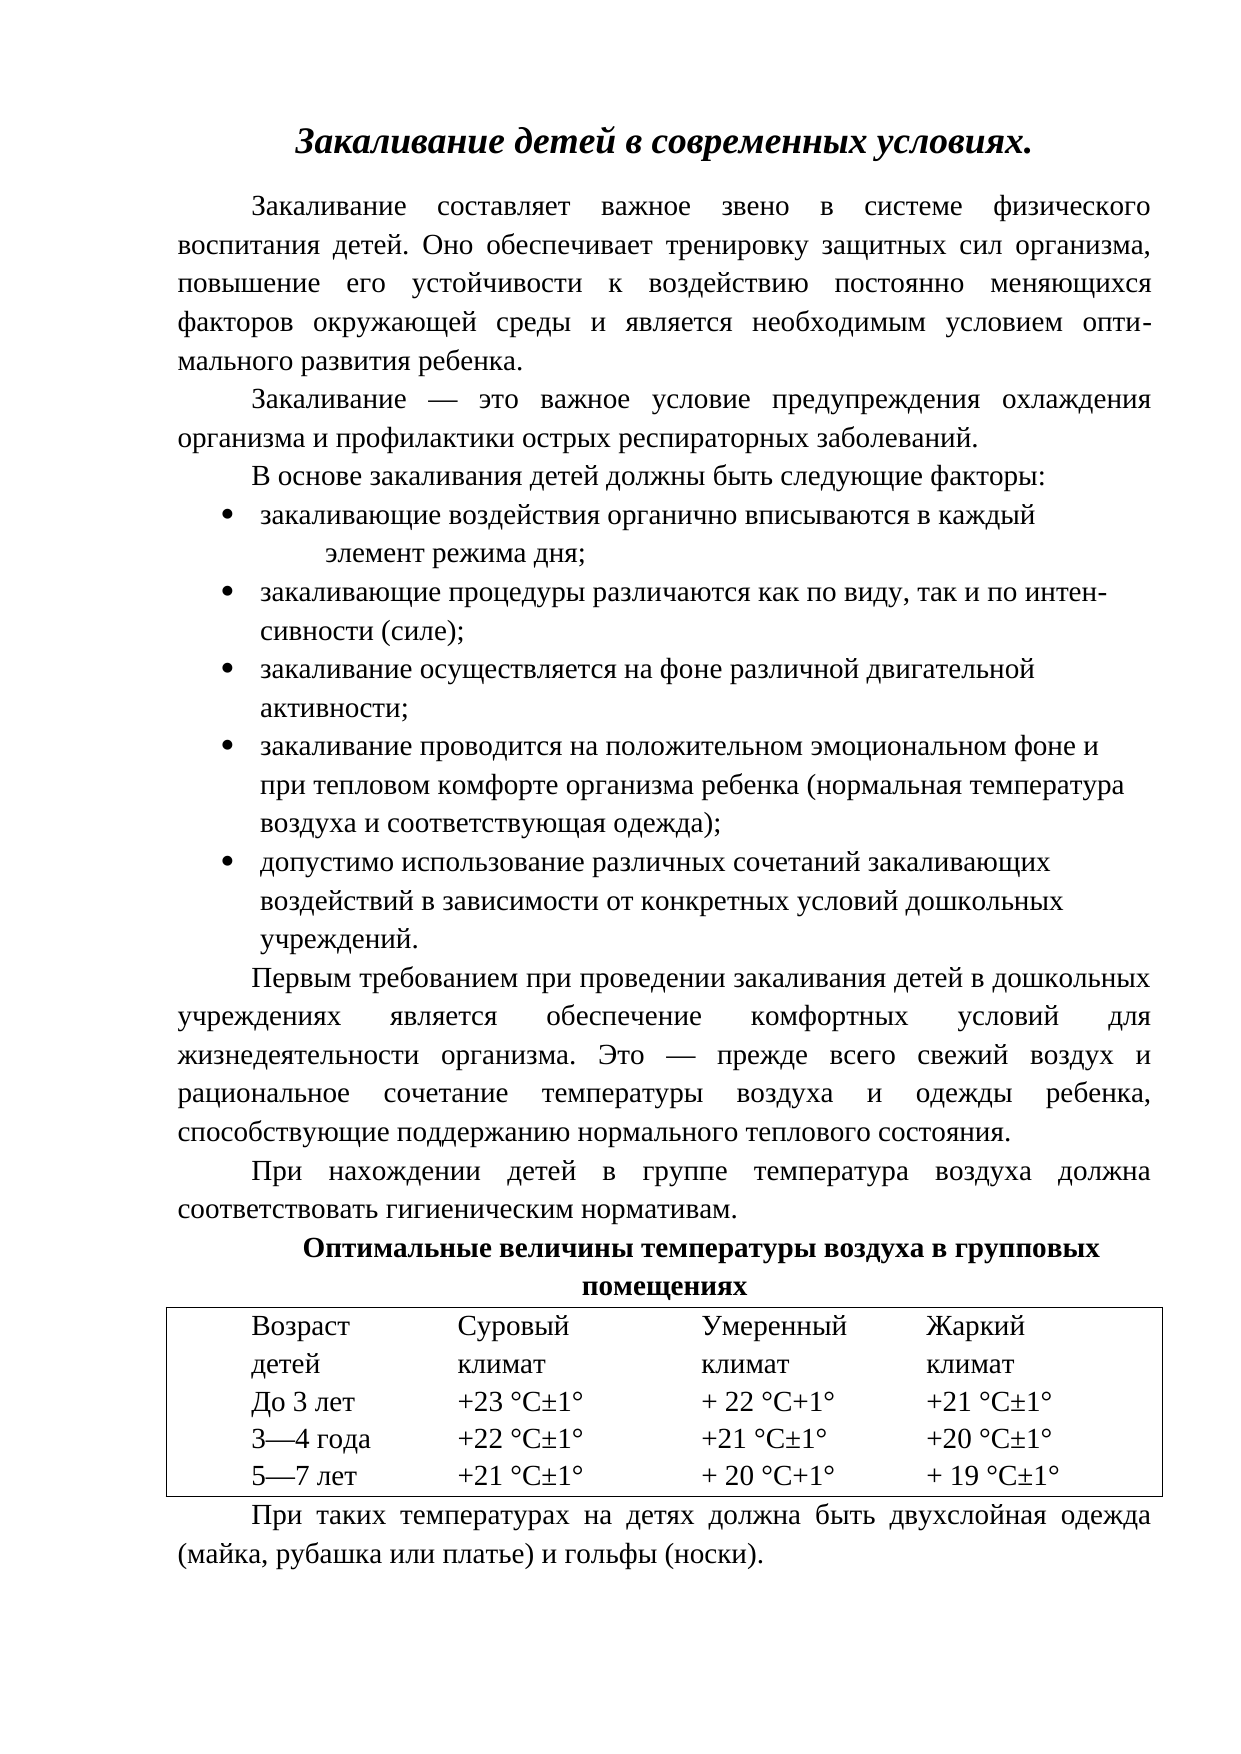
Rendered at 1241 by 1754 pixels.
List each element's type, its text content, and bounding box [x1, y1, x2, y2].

text Закаливание составляет важное звено в системе физического воспитания детей. Оно обеспечивает тренировку защитных сил организма, повышение его устойчивости к воздействию постоянно меняющихся факторов окружающей среды и является необходимым условием оптимального развития ребенка. [177, 188, 1152, 376]
text При нахождении детей в группе температура воздуха должна соответствовать гигиеническим нормативам. [177, 1153, 1152, 1225]
text Закаливание детей в современных условиях. [177, 118, 1152, 161]
text В основе закаливания детей должны быть следующие факторы: [177, 458, 1152, 492]
text Первым требованием при проведении закаливания детей в дошкольных учреждениях является обеспечение комфортных условий для жизнедеятельности организма. Это — прежде всего свежий воздух и рациональное сочетание температуры воздуха и одежды ребенка, способствующие поддержанию нормального теплового состояния. [177, 960, 1152, 1148]
list закаливающие воздействия органично вписываются в каждый элемент режима дня; [222, 497, 1152, 569]
list допустимо использование различных сочетаний закаливающих воздействий в зависимости от конкретных условий дошкольных учреждений. [222, 844, 1152, 955]
text Оптимальные величины температуры воздуха в групповых помещениях [177, 1230, 1152, 1302]
list закаливающие процедуры различаются как по виду, так и по интенсивности (силе); [222, 574, 1152, 646]
table_header [167, 1308, 1162, 1496]
list закаливание осуществляется на фоне различной двигательной активности; [222, 651, 1152, 723]
text Закаливание — это важное условие предупреждения охлаждения организма и профилактики острых респираторных заболеваний. [177, 381, 1152, 453]
text При таких температурах на детях должна быть двухслойная одежда (майка, рубашка или платье) и гольфы (носки). [177, 1497, 1152, 1569]
list закаливание проводится на положительном эмоциональном фоне и при тепловом комфорте организма ребенка (нормальная температура воздуха и соответствующая одежда); [222, 728, 1152, 839]
